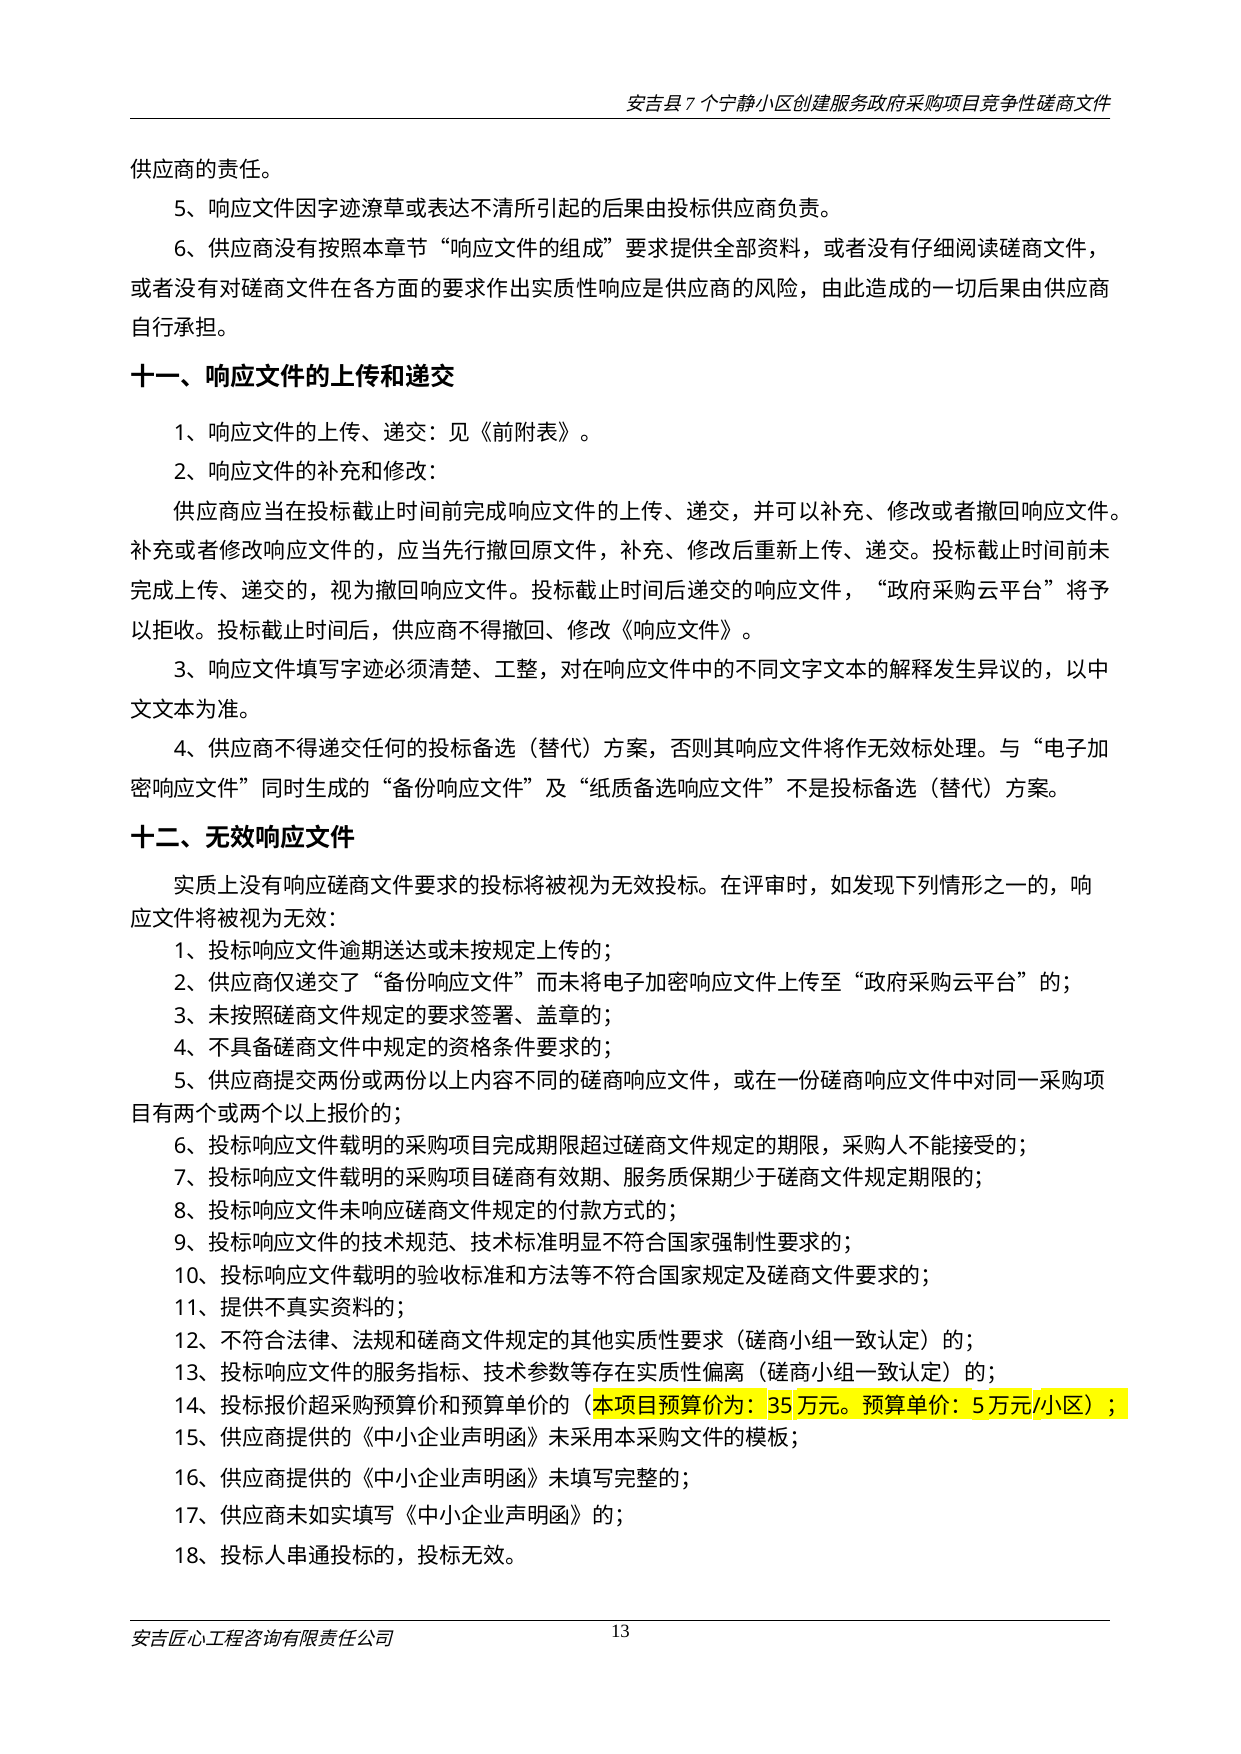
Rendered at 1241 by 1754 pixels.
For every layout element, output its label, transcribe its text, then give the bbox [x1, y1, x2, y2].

text 6、供应商没有按照本章节“响应文件的组成”要求提供全部资料，或者没有仔细阅读磋商文件，或者没有对磋商文件在各方面的要求作出实质性响应是供应商的风险，由此造成的一切后果由供应商自行承担。 [130, 223, 1110, 342]
text 4、供应商不得递交任何的投标备选（替代）方案，否则其响应文件将作无效标处理。与“电子加密响应文件”同时生成的“备份响应文件”及“纸质备选响应文件”不是投标备选（替代）方案。 [130, 723, 1110, 803]
text 2、响应文件的补充和修改： [130, 446, 1110, 486]
text 6、投标响应文件载明的采购项目完成期限超过磋商文件规定的期限，采购人不能接受的； [130, 1128, 1110, 1160]
text 2、供应商仅递交了“备份响应文件”而未将电子加密响应文件上传至“政府采购云平台”的； [130, 965, 1110, 998]
text 1、响应文件的上传、递交：见《前附表》。 [130, 407, 1110, 446]
text 5、供应商提交两份或两份以上内容不同的磋商响应文件，或在一份磋商响应文件中对同一采购项目有两个或两个以上报价的； [130, 1063, 1110, 1128]
text 13、投标响应文件的服务指标、技术参数等存在实质性偏离（磋商小组一致认定）的； [130, 1355, 1110, 1388]
text 十一、响应文件的上传和递交 [130, 342, 1110, 407]
text 12、不符合法律、法规和磋商文件规定的其他实质性要求（磋商小组一致认定）的； [130, 1323, 1110, 1355]
text 8、投标响应文件未响应磋商文件规定的付款方式的； [130, 1193, 1110, 1225]
text 15、供应商提供的《中小企业声明函》未采用本采购文件的模板； [130, 1420, 1110, 1453]
text 十二、无效响应文件 [130, 803, 1110, 868]
text 9、投标响应文件的技术规范、技术标准明显不符合国家强制性要求的； [130, 1225, 1110, 1258]
text 供应商应当在投标截止时间前完成响应文件的上传、递交，并可以补充、修改或者撤回响应文件。补充或者修改响应文件的，应当先行撤回原文件，补充、修改后重新上传、递交。投标截止时间前未完成上传、递交的，视为撤回响应文件。投标截止时间后递交的响应文件，“政府采购云平台”将予以拒收。投标截止时间后，供应商不得撤回、修改《响应文件》。 [130, 486, 1110, 644]
text 7、投标响应文件载明的采购项目磋商有效期、服务质保期少于磋商文件规定期限的； [130, 1160, 1110, 1193]
text 实质上没有响应磋商文件要求的投标将被视为无效投标。在评审时，如发现下列情形之一的，响应文件将被视为无效： [130, 868, 1110, 933]
text 16、供应商提供的《中小企业声明函》未填写完整的； [130, 1453, 1110, 1492]
text 1、投标响应文件逾期送达或未按规定上传的； [130, 933, 1110, 965]
text 5、响应文件因字迹潦草或表达不清所引起的后果由投标供应商负责。 [130, 183, 1110, 223]
text 10、投标响应文件载明的验收标准和方法等不符合国家规定及磋商文件要求的； [130, 1258, 1110, 1290]
text 3、响应文件填写字迹必须清楚、工整，对在响应文件中的不同文字文本的解释发生异议的，以中文文本为准。 [130, 644, 1110, 723]
text 11、提供不真实资料的； [130, 1290, 1110, 1323]
text 4、不具备磋商文件中规定的资格条件要求的； [130, 1030, 1110, 1063]
text 18、投标人串通投标的，投标无效。 [130, 1532, 1110, 1571]
text 14、投标报价超采购预算价和预算单价的（本项目预算价为：35万元。预算单价：5万元/小区）； [130, 1388, 797, 1420]
text 17、供应商未如实填写《中小企业声明函》的； [130, 1492, 1110, 1532]
text 3、未按照磋商文件规定的要求签署、盖章的； [130, 998, 1110, 1030]
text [130, 144, 1110, 183]
